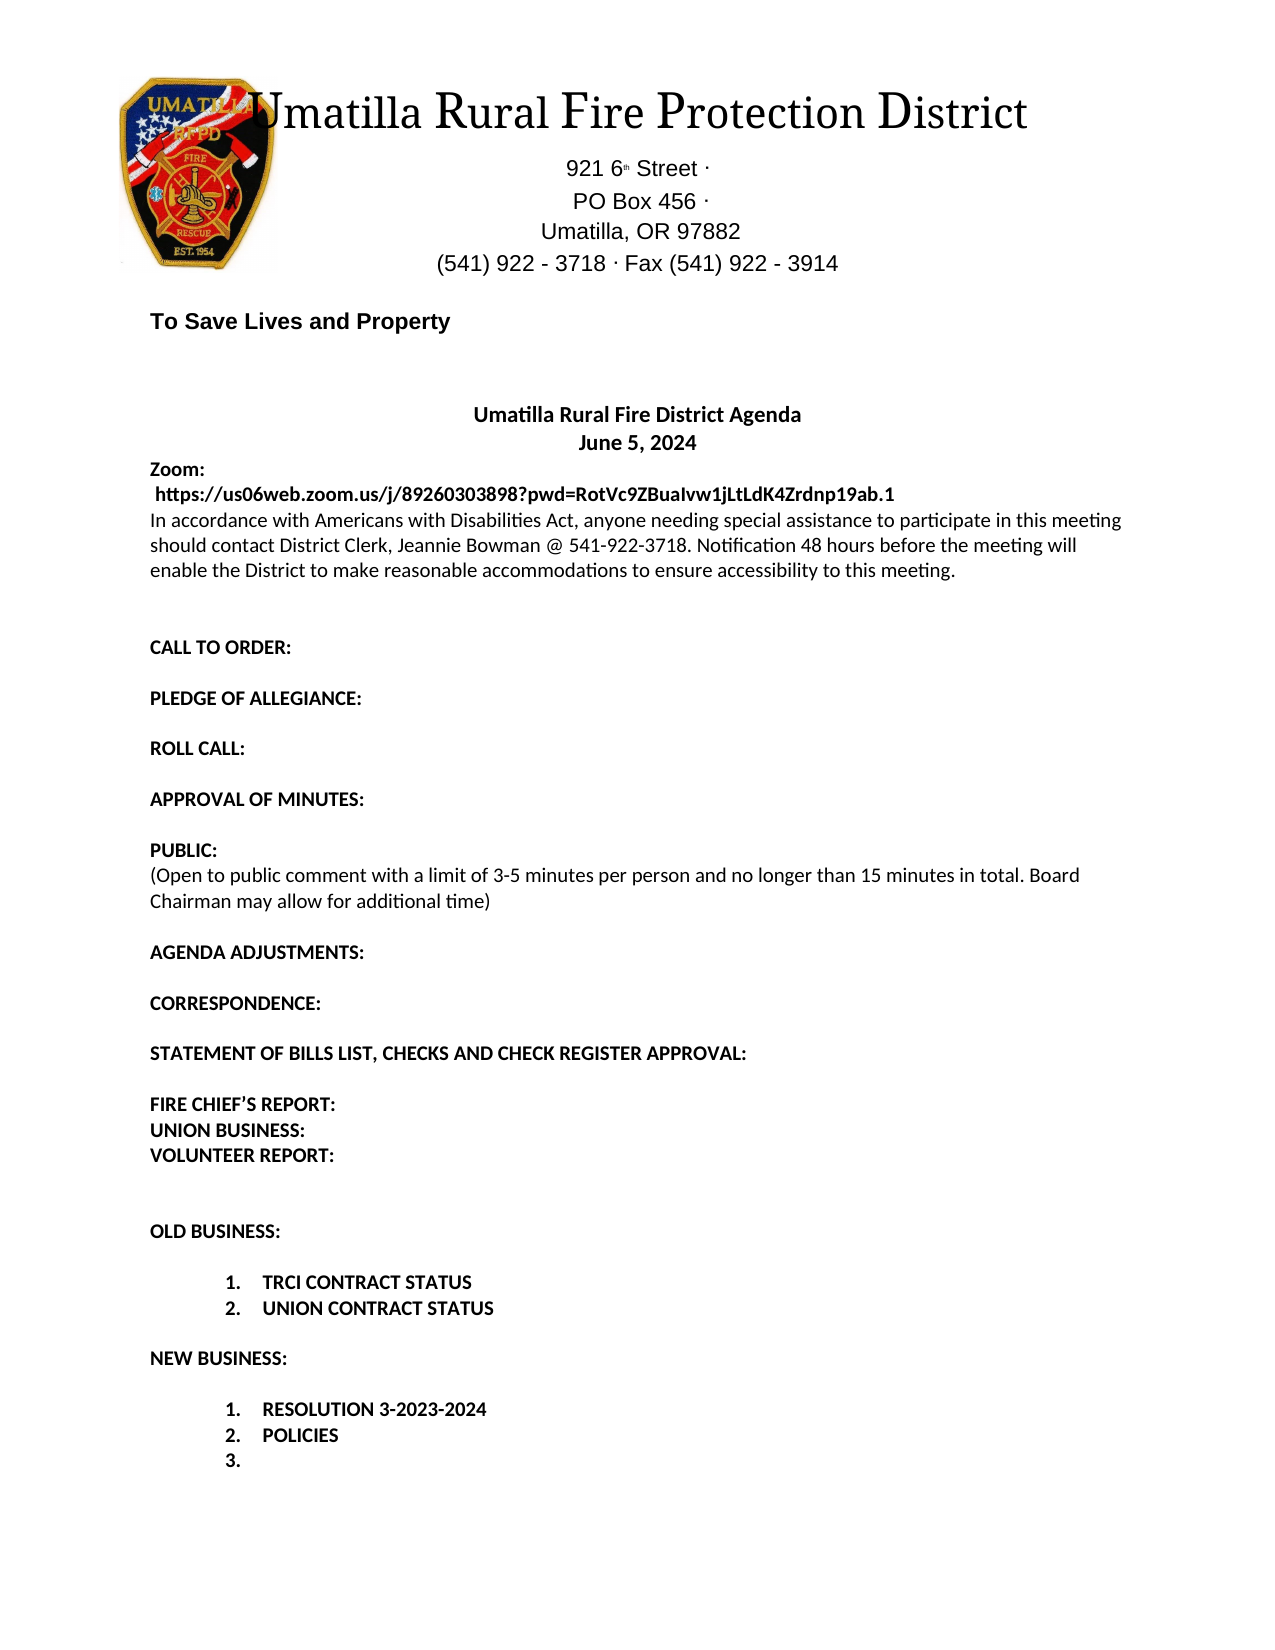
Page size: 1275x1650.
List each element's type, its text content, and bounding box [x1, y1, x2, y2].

text CALL TO ORDER: [150, 634, 1125, 659]
list UNION CONTRACT STATUS [225, 1295, 1125, 1320]
list TRCI CONTRACT STATUS [225, 1269, 1125, 1295]
text ROLL CALL: [150, 736, 1125, 761]
picture [118, 76, 278, 273]
text Umatilla Rural Fire District Agenda [150, 400, 1125, 428]
text CORRESPONDENCE: [150, 990, 1125, 1015]
list POLICIES [225, 1422, 1125, 1447]
list RESOLUTION 3-2023-2024 [225, 1396, 1125, 1422]
text PUBLIC: [150, 837, 1125, 863]
text In accordance with Americans with Disabilities Act, anyone needing special assistance to participate in this meeting should contact District Clerk, Jeannie Bowman @ 541-922-3718. Notification 48 hours before the meeting will enable the District to make reasonable accommodations to ensure accessibility to this meeting. [150, 507, 1125, 583]
text Zoom: [150, 456, 1125, 481]
text AGENDA ADJUSTMENTS: [150, 939, 1125, 964]
text PLEDGE OF ALLEGIANCE: [150, 685, 1125, 710]
text FIRE CHIEF’S REPORT: [150, 1091, 1125, 1117]
text APPROVAL OF MINUTES: [150, 786, 1125, 812]
text https://us06web.zoom.us/j/89260303898?pwd=RotVc9ZBuaIvw1jLtLdK4Zrdnp19ab.1 [150, 481, 1125, 507]
text VOLUNTEER REPORT: [150, 1142, 1125, 1168]
text (Open to public comment with a limit of 3-5 minutes per person and no longer than 15 minutes in total. Board Chairman may allow for additional time) [150, 863, 1125, 913]
text STATEMENT OF BILLS LIST, CHECKS AND CHECK REGISTER APPROVAL: [150, 1041, 1125, 1066]
text June 5, 2024 [150, 428, 1125, 456]
text OLD BUSINESS: [150, 1218, 1125, 1244]
text NEW BUSINESS: [150, 1346, 1125, 1371]
text UNION BUSINESS: [150, 1117, 1125, 1142]
